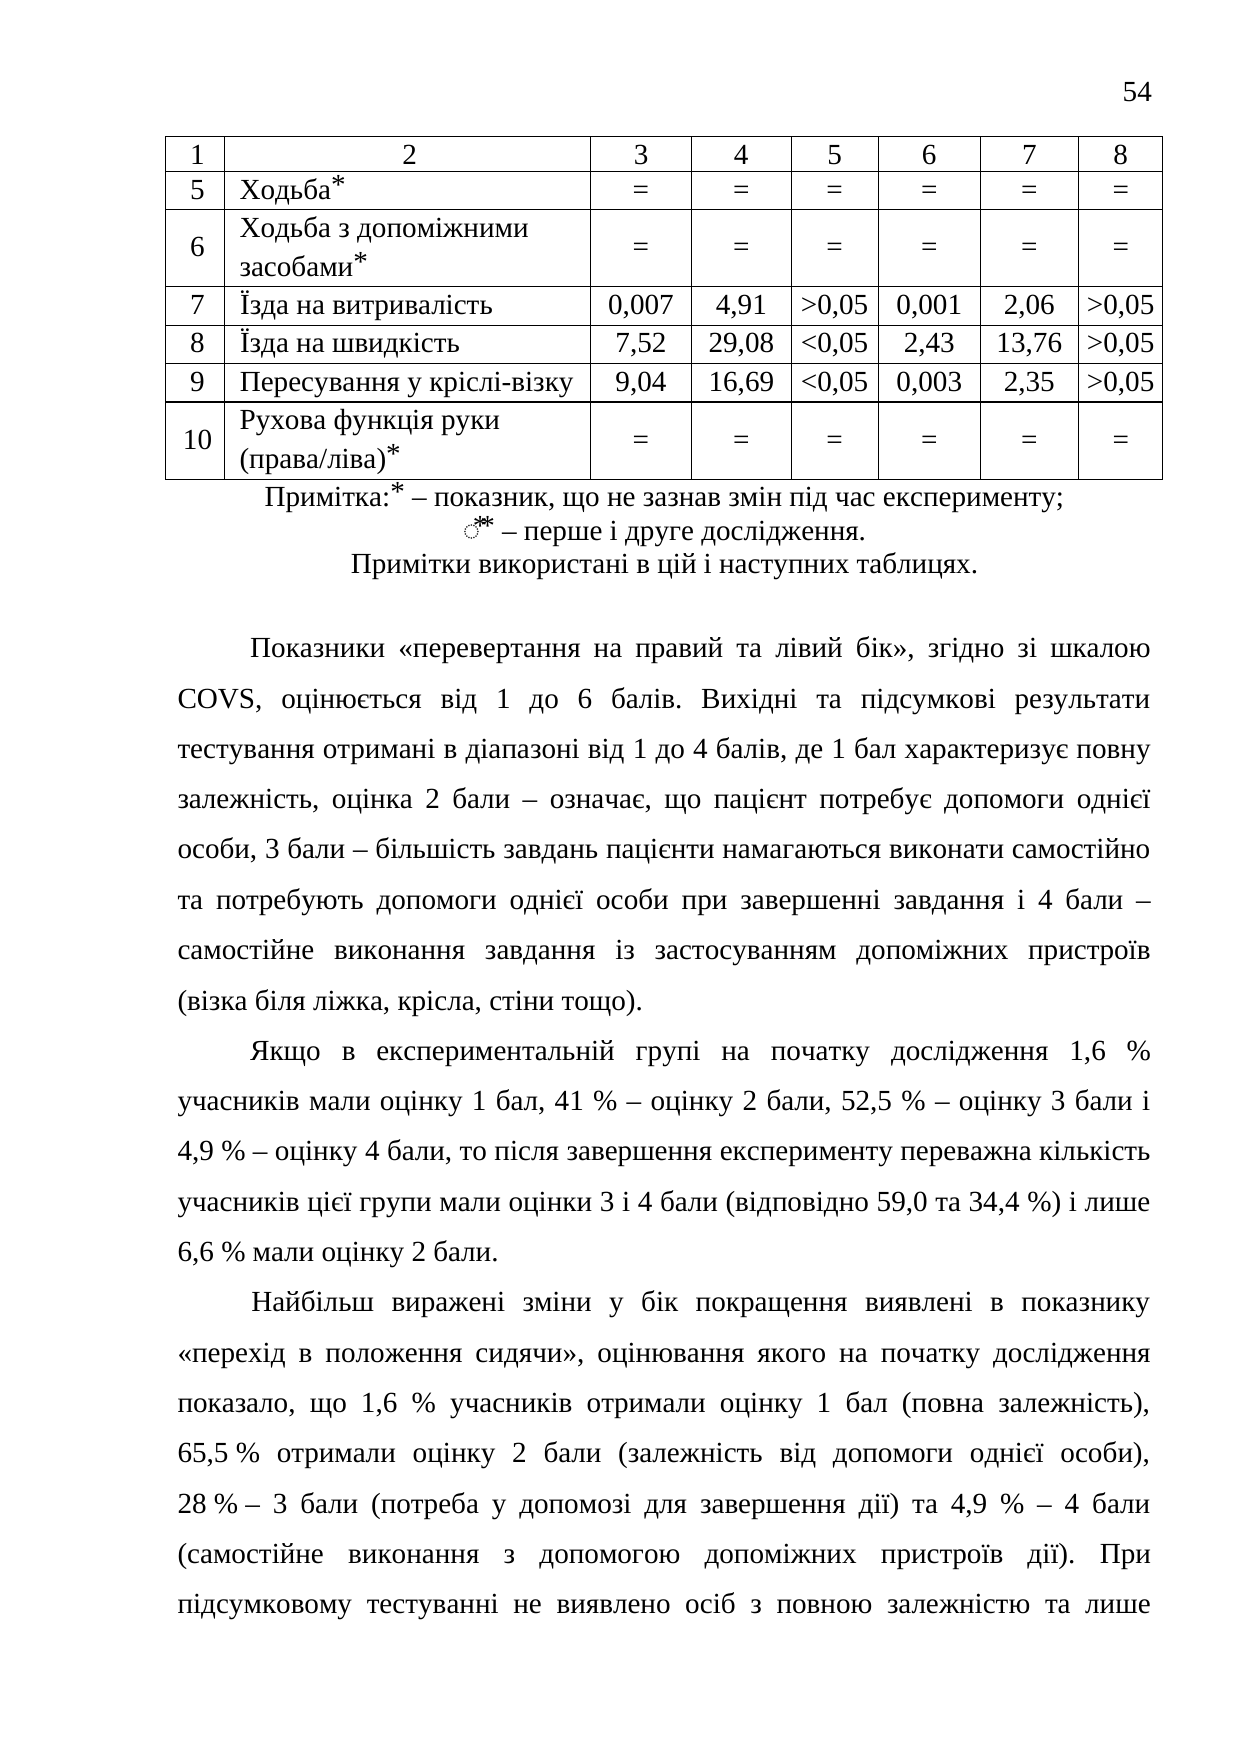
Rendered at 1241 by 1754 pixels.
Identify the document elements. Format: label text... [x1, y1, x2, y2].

table_cell 9 [166, 364, 224, 401]
table_cell Ходьба з допоміжними засобами ⃰ [225, 210, 590, 286]
table_cell >0,05 [1079, 326, 1162, 363]
table_cell = [1079, 210, 1162, 286]
table_cell = [981, 172, 1078, 209]
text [177, 1284, 1152, 1620]
table_cell Пересування у кріслі-візку [225, 364, 590, 401]
table_cell 7,52 [591, 326, 691, 363]
table_cell >0,05 [1079, 287, 1162, 324]
table_cell = [981, 210, 1078, 286]
table_header 2 [225, 137, 590, 171]
table_cell 10 [166, 403, 224, 478]
table_header 3 [591, 137, 691, 171]
table_header 1 [166, 137, 224, 171]
table_cell <0,05 [792, 326, 878, 363]
table_cell 0,001 [879, 287, 980, 324]
table_cell <0,05 [792, 364, 878, 401]
table_cell Їзда на витривалість [225, 287, 590, 324]
table_cell Їзда на швидкість [225, 326, 590, 363]
table_cell 2,35 [981, 364, 1078, 401]
table_cell 16,69 [692, 364, 791, 401]
table_cell 9,04 [591, 364, 691, 401]
text ⃰ ⃰ – перше і друге дослідження. [177, 513, 1152, 547]
table_cell = [692, 172, 791, 209]
table_cell 0,007 [591, 287, 691, 324]
text Якщо в експериментальній групі на початку дослідження 1,6 % учасників мали оцінку 1 бал, 41 % – оцінку 2 бали, 52,5 % – оцінку 3 бали і 4,9 % – оцінку 4 бали, то після завершення експерименту переважна кількість учасників цієї групи мали оцінки 3 і 4 бали (відповідно 59,0 та 34,4 %) і лише 6,6 % мали оцінку 2 бали. [177, 1033, 1152, 1268]
text Примітка: ⃰ – показник, що не зазнав змін під час експерименту; [177, 480, 1152, 513]
table_header 4 [692, 137, 791, 171]
table_cell 2,06 [981, 287, 1078, 324]
table_cell 5 [166, 172, 224, 209]
table_cell = [792, 172, 878, 209]
table_cell Рухова функція руки (права/ліва) ⃰ [225, 403, 590, 478]
table_cell = [1079, 172, 1162, 209]
table_cell = [591, 172, 691, 209]
table_cell = [879, 403, 980, 478]
table_cell Ходьба ⃰ [225, 172, 590, 209]
table_cell = [792, 403, 878, 478]
table_cell = [591, 210, 691, 286]
table_header 8 [1079, 137, 1162, 171]
table_cell 6 [166, 210, 224, 286]
table_cell = [879, 172, 980, 209]
table_cell 29,08 [692, 326, 791, 363]
table_header 7 [981, 137, 1078, 171]
table_cell = [692, 210, 791, 286]
table_cell 0,003 [879, 364, 980, 401]
table_cell = [879, 210, 980, 286]
table_cell = [591, 403, 691, 478]
table_cell 7 [166, 287, 224, 324]
table_header 5 [792, 137, 878, 171]
table_cell = [1079, 403, 1162, 478]
table_cell >0,05 [1079, 364, 1162, 401]
table_cell 2,43 [879, 326, 980, 363]
text Показники «перевертання на правий та лівий бік», згідно зі шкалою COVS, оцінюється від 1 до 6 балів. Вихідні та підсумкові результати тестування отримані в діапазоні від 1 до 4 балів, де 1 бал характеризує повну залежність, оцінка 2 бали – означає, що пацієнт потребує допомоги однієї особи, 3 бали – більшість завдань пацієнти намагаються виконати самостійно та потребують допомоги однієї особи при завершенні завдання і 4 бали – самостійне виконання завдання із застосуванням допоміжних пристроїв (візка біля ліжка, крісла, стіни тощо). [177, 630, 1152, 1016]
table_cell 4,91 [692, 287, 791, 324]
table_cell 13,76 [981, 326, 1078, 363]
text Примітки використані в цій і наступних таблицях. [177, 547, 1152, 580]
table_cell 8 [166, 326, 224, 363]
table_cell = [981, 403, 1078, 478]
table_cell = [692, 403, 791, 478]
table_cell = [792, 210, 878, 286]
table_header 6 [879, 137, 980, 171]
table_cell >0,05 [792, 287, 878, 324]
